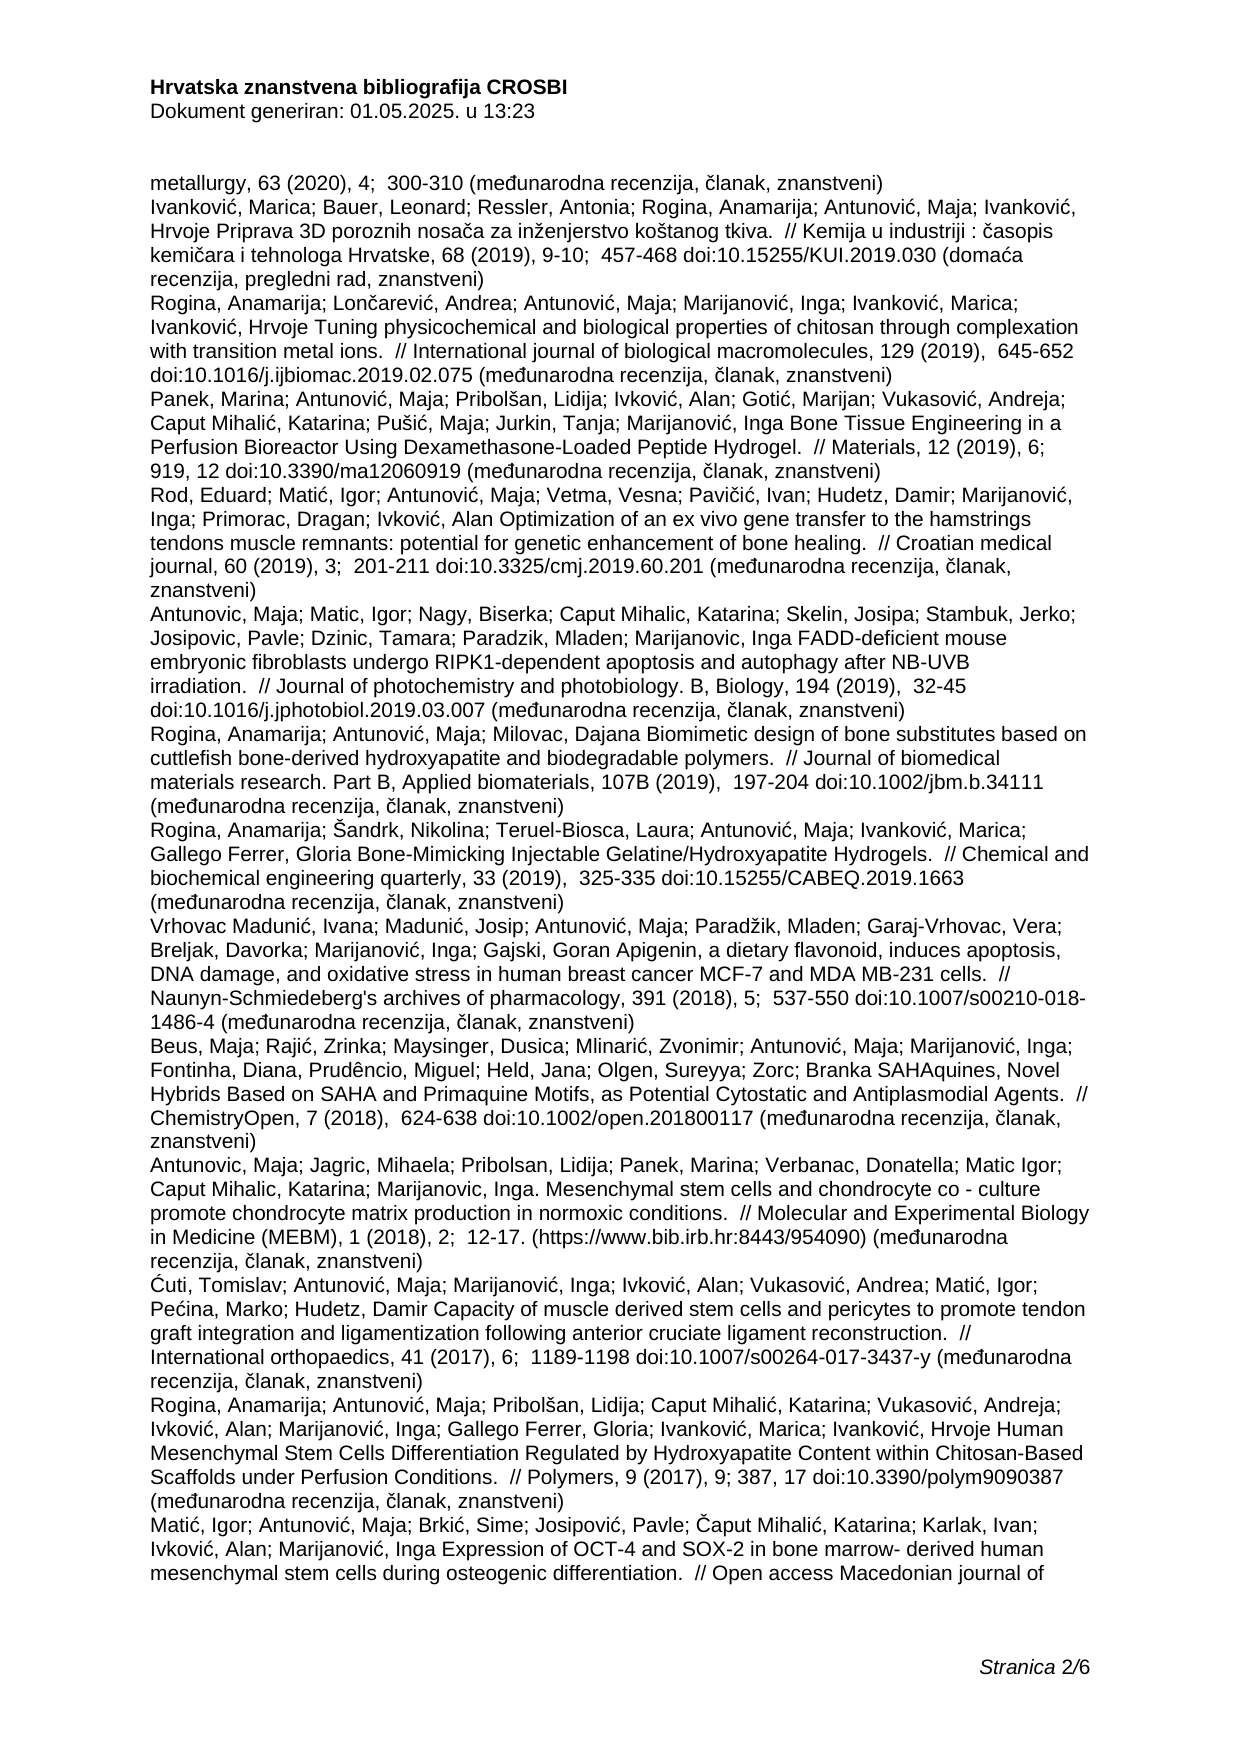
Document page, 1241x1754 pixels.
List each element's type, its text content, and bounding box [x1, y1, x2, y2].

text Ivanković, Marica; Bauer, Leonard; Ressler, Antonia; Rogina, Anamarija; Antunović, Maja; Ivanković, Hrvoje [150, 195, 1090, 291]
text Beus, Maja; Rajić, Zrinka; Maysinger, Dusica; Mlinarić, Zvonimir; Antunović, Maja; Marijanović, Inga; Fontinha, Diana, Prudêncio, Miguel; Held, Jana; Olgen, Sureyya; Zorc; Branka [150, 1033, 1090, 1153]
text Rod, Eduard; Matić, Igor; Antunović, Maja; Vetma, Vesna; Pavičić, Ivan; Hudetz, Damir; Marijanović, Inga; Primorac, Dragan; Ivković, Alan [150, 482, 1090, 602]
text Panek, Marina; Antunović, Maja; Pribolšan, Lidija; Ivković, Alan; Gotić, Marijan; Vukasović, Andreja; Caput Mihalić, Katarina; Pušić, Maja; Jurkin, Tanja; Marijanović, Inga [150, 387, 1090, 482]
text Rogina, Anamarija; Šandrk, Nikolina; Teruel-Biosca, Laura; Antunović, Maja; Ivanković, Marica; Gallego Ferrer, Gloria [150, 818, 1090, 914]
text Rogina, Anamarija; Antunović, Maja; Milovac, Dajana [150, 722, 1090, 818]
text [150, 1513, 1090, 1584]
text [150, 171, 1090, 195]
text Rogina, Anamarija; Antunović, Maja; Pribolšan, Lidija; Caput Mihalić, Katarina; Vukasović, Andreja; Ivković, Alan; Marijanović, Inga; Gallego Ferrer, Gloria; Ivanković, Marica; Ivanković, Hrvoje [150, 1393, 1090, 1513]
text Ćuti, Tomislav; Antunović, Maja; Marijanović, Inga; Ivković, Alan; Vukasović, Andrea; Matić, Igor; Pećina, Marko; Hudetz, Damir [150, 1273, 1090, 1393]
text Antunovic, Maja; Jagric, Mihaela; Pribolsan, Lidija; Panek, Marina; Verbanac, Donatella; Matic Igor; Caput Mihalic, Katarina; Marijanovic, Inga. [150, 1153, 1090, 1273]
text Rogina, Anamarija; Lončarević, Andrea; Antunović, Maja; Marijanović, Inga; Ivanković, Marica; Ivanković, Hrvoje [150, 291, 1090, 387]
text Vrhovac Madunić, Ivana; Madunić, Josip; Antunović, Maja; Paradžik, Mladen; Garaj-Vrhovac, Vera; Breljak, Davorka; Marijanović, Inga; Gajski, Goran [150, 914, 1090, 1033]
text Antunovic, Maja; Matic, Igor; Nagy, Biserka; Caput Mihalic, Katarina; Skelin, Josipa; Stambuk, Jerko; Josipovic, Pavle; Dzinic, Tamara; Paradzik, Mladen; Marijanovic, Inga [150, 602, 1090, 722]
